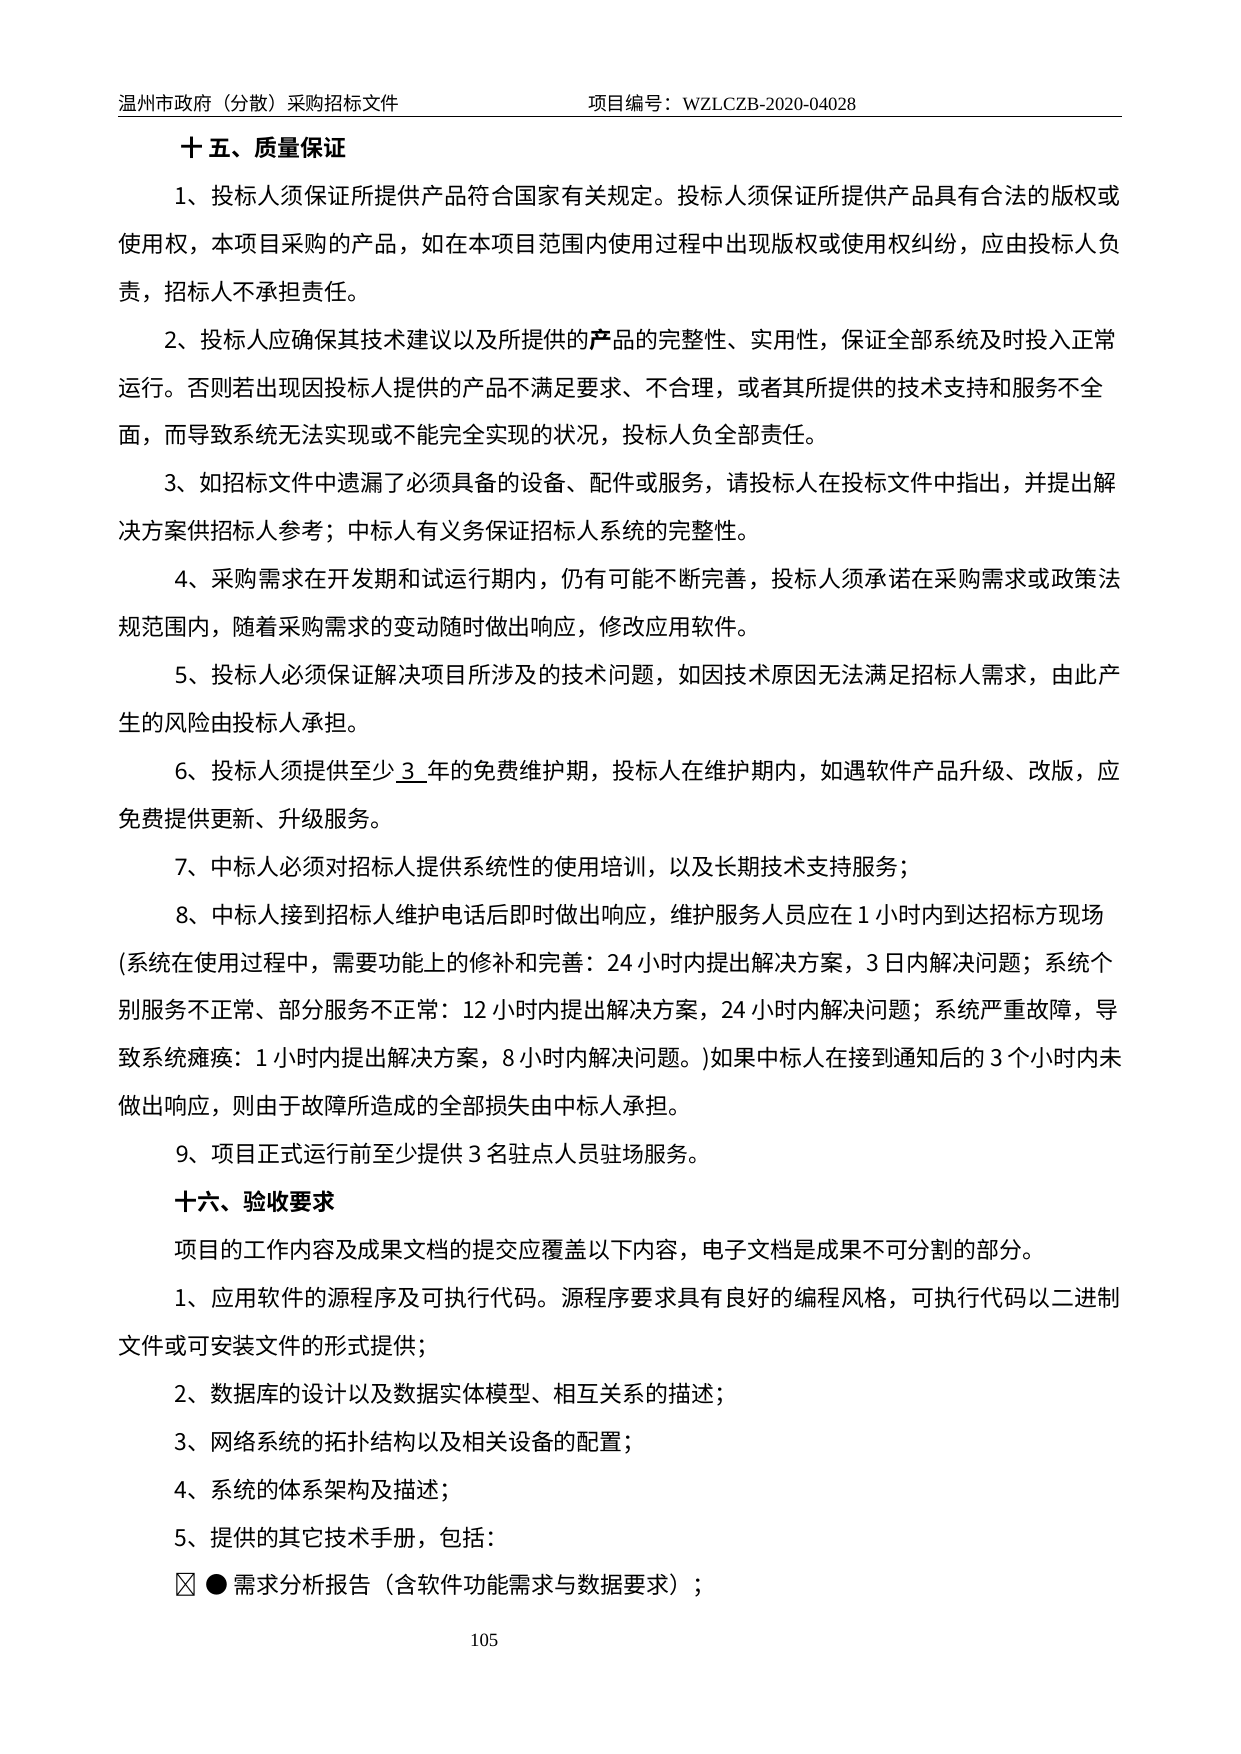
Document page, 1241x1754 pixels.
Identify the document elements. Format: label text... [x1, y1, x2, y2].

text 1、应用软件的源程序及可执行代码。源程序要求具有良好的编程风格，可执行代码以二进制文件或可安装文件的形式提供； [118, 1268, 1122, 1364]
text  ● 需求分析报告（含软件功能需求与数据要求）； [118, 1556, 1122, 1603]
text 7、中标人必须对招标人提供系统性的使用培训，以及长期技术支持服务； [118, 837, 1122, 885]
text 6、投标人须提供至少 3 年的免费维护期，投标人在维护期内，如遇软件产品升级、改版，应免费提供更新、升级服务。 [118, 741, 1122, 837]
text 十六、验收要求 [118, 1172, 1122, 1220]
text 9、项目正式运行前至少提供3名驻点人员驻场服务。 [118, 1124, 1122, 1172]
text 4、系统的体系架构及描述； [118, 1460, 1122, 1508]
text 5、提供的其它技术手册，包括： [118, 1508, 1122, 1556]
text 8、中标人接到招标人维护电话后即时做出响应，维护服务人员应在1小时内到达招标方现场(系统在使用过程中，需要功能上的修补和完善：24小时内提出解决方案，3日内解决问题；系统个别服务不正常、部分服务不正常：12小时内提出解决方案，24小时内解决问题；系统严重故障，导致系统瘫痪：1小时内提出解决方案，8小时内解决问题。)如果中标人在接到通知后的3个小时内未做出响应，则由于故障所造成的全部损失由中标人承担。 [118, 885, 1122, 1124]
text 3、网络系统的拓扑结构以及相关设备的配置； [118, 1412, 1122, 1460]
text 十 五、质量保证 [118, 118, 1122, 166]
text 5、投标人必须保证解决项目所涉及的技术问题，如因技术原因无法满足招标人需求，由此产生的风险由投标人承担。 [118, 645, 1122, 741]
text 3、如招标文件中遗漏了必须具备的设备、配件或服务，请投标人在投标文件中指出，并提出解决方案供招标人参考；中标人有义务保证招标人系统的完整性。 [118, 453, 1122, 549]
text 1、投标人须保证所提供产品符合国家有关规定。投标人须保证所提供产品具有合法的版权或使用权，本项目采购的产品，如在本项目范围内使用过程中出现版权或使用权纠纷，应由投标人负责，招标人不承担责任。 [118, 166, 1122, 310]
text 项目的工作内容及成果文档的提交应覆盖以下内容，电子文档是成果不可分割的部分。 [118, 1220, 1122, 1268]
text 2、数据库的设计以及数据实体模型、相互关系的描述； [118, 1364, 1122, 1412]
text 4、采购需求在开发期和试运行期内，仍有可能不断完善，投标人须承诺在采购需求或政策法规范围内，随着采购需求的变动随时做出响应，修改应用软件。 [118, 549, 1122, 645]
text 2、投标人应确保其技术建议以及所提供的产品的完整性、实用性，保证全部系统及时投入正常运行。否则若出现因投标人提供的产品不满足要求、不合理，或者其所提供的技术支持和服务不全面，而导致系统无法实现或不能完全实现的状况，投标人负全部责任。 [118, 310, 1122, 453]
